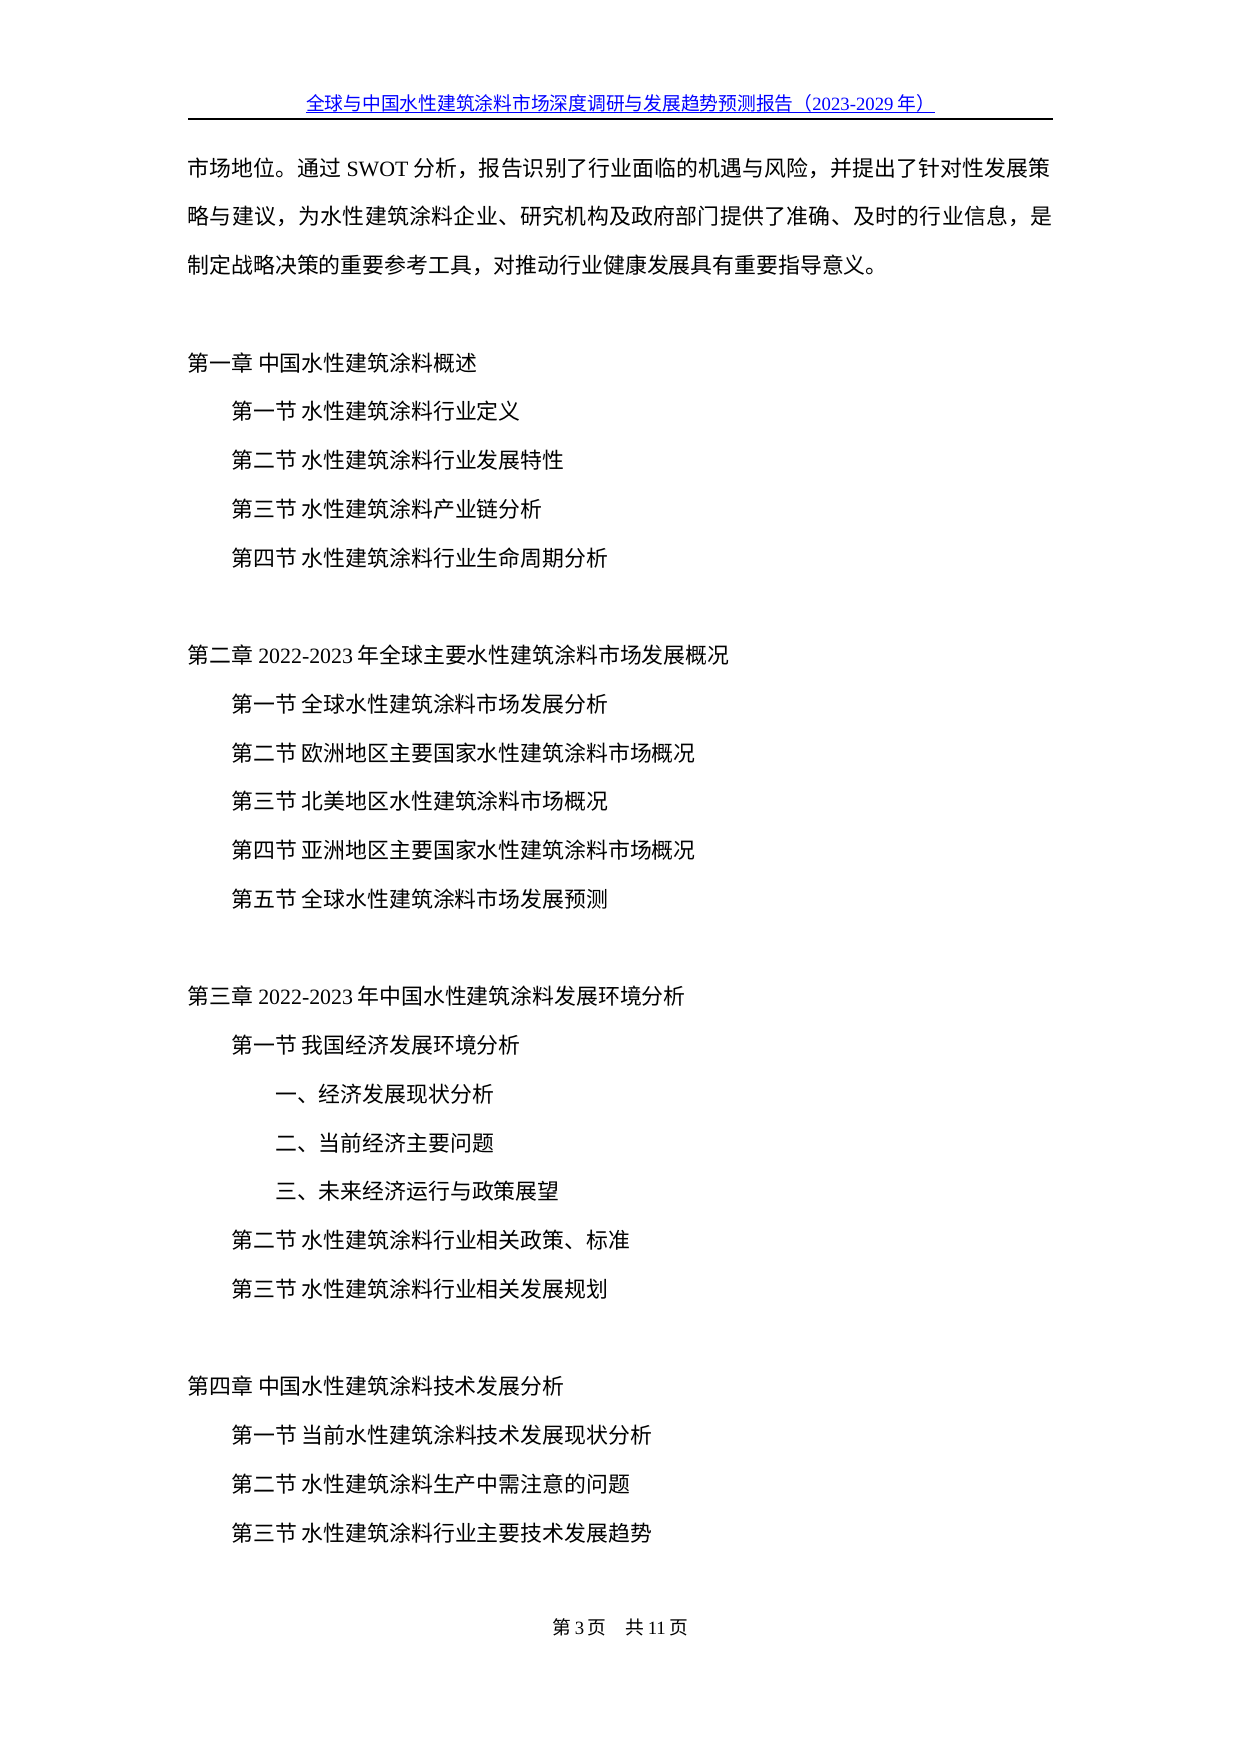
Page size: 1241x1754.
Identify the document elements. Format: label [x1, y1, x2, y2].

text [187, 150, 1053, 1548]
